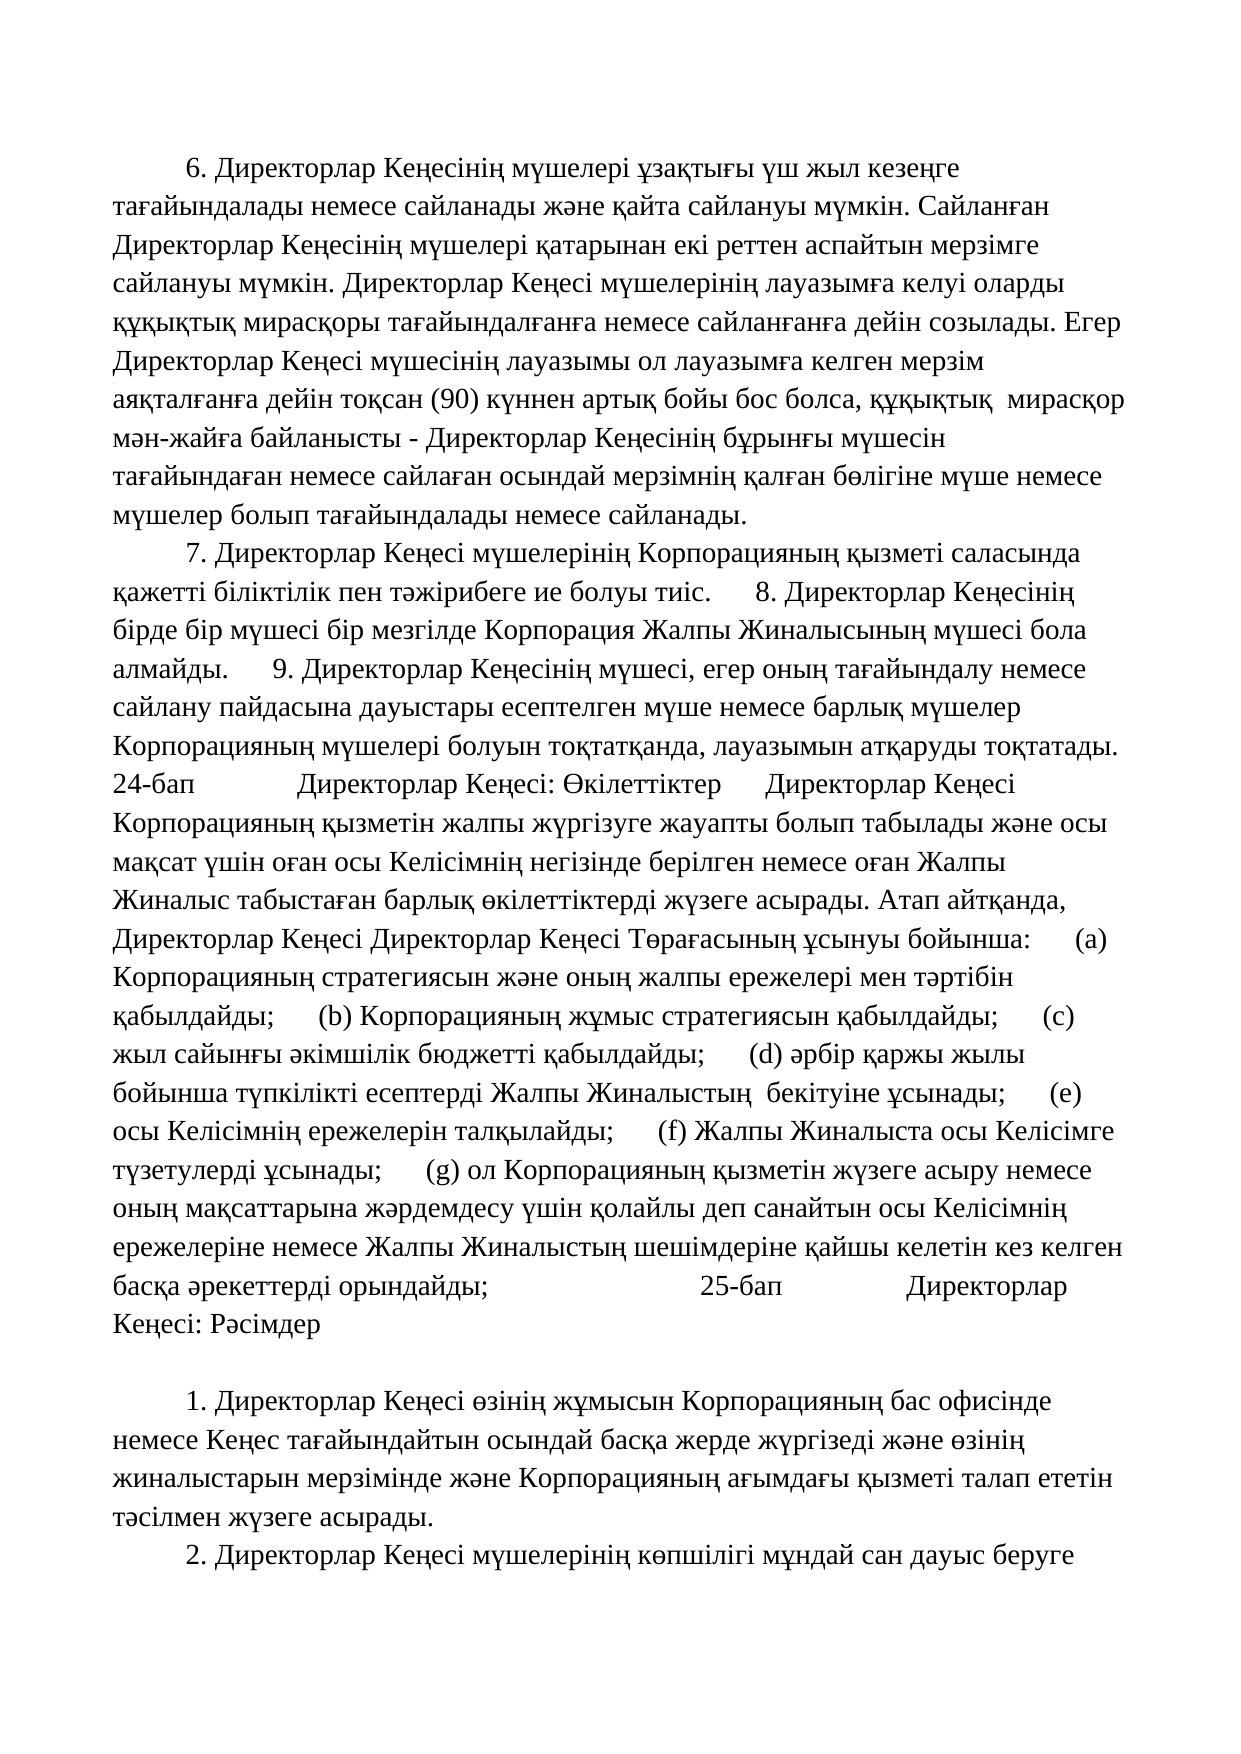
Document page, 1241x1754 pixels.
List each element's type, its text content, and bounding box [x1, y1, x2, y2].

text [112, 150, 1128, 569]
text қажеттi бiлiктiлiк пен тәжiрибеге ие болуы тиiс. 8. Директорлар Кеңесiнiң бiрде бiр мүшесi бiр мезгілде Корпорация Жалпы Жиналысының мүшесi бола алмайды. 9. Директорлар Кеңесiнiң мүшесi, егер оның тағайындалу немесе сайлану пайдасына дауыстары есептелген мүше немесе барлық мүшелер Корпорацияның мүшелерi болуын тоқтатқанда, лауазымын атқаруды тоқтатады. 24-бап Директорлар Кеңесi: Өкiлеттiктер Директорлар Кеңесi Корпорацияның қызметiн жалпы жүргiзуге жауапты болып табылады және осы мақсат үшiн оған осы Келiсiмнің негiзiнде берiлген немесе оған Жалпы Жиналыс табыстаған барлық өкiлеттiктердi жүзеге асырады. Атап айтқанда, Директорлар Кеңесi Директорлар Кеңесi Төрағасының ұсынуы бойынша: (а) Корпорацияның стратегиясын және оның жалпы ережелерi мен тәртібін қабылдайды; (b) Корпорацияның жұмыс стратегиясын қабылдайды; (с) жыл сайынғы әкiмшiлiк бюджеттi қабылдайды; (d) әрбiр қаржы жылы бойынша түпкiлiктi есептердi Жалпы Жиналыстың бекiтуiне ұсынады; (е) осы Келісiмнің ережелерiн талқылайды; (f) Жалпы Жиналыста осы Келiсiмге түзетулердi ұсынады; (g) ол Корпорацияның қызметiн жүзеге асыру немесе оның мақсаттарына жәрдемдесу үшiн қолайлы деп санайтын осы Келiсiмнің ережелерiне немесе Жалпы Жиналыстың шешiмдерiне қайшы келетiн кез келген басқа әрекеттердi орындайды; 25-бап Директорлар Кеңесi: Рәсiмдер [112, 574, 1128, 1340]
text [112, 1345, 1128, 1571]
